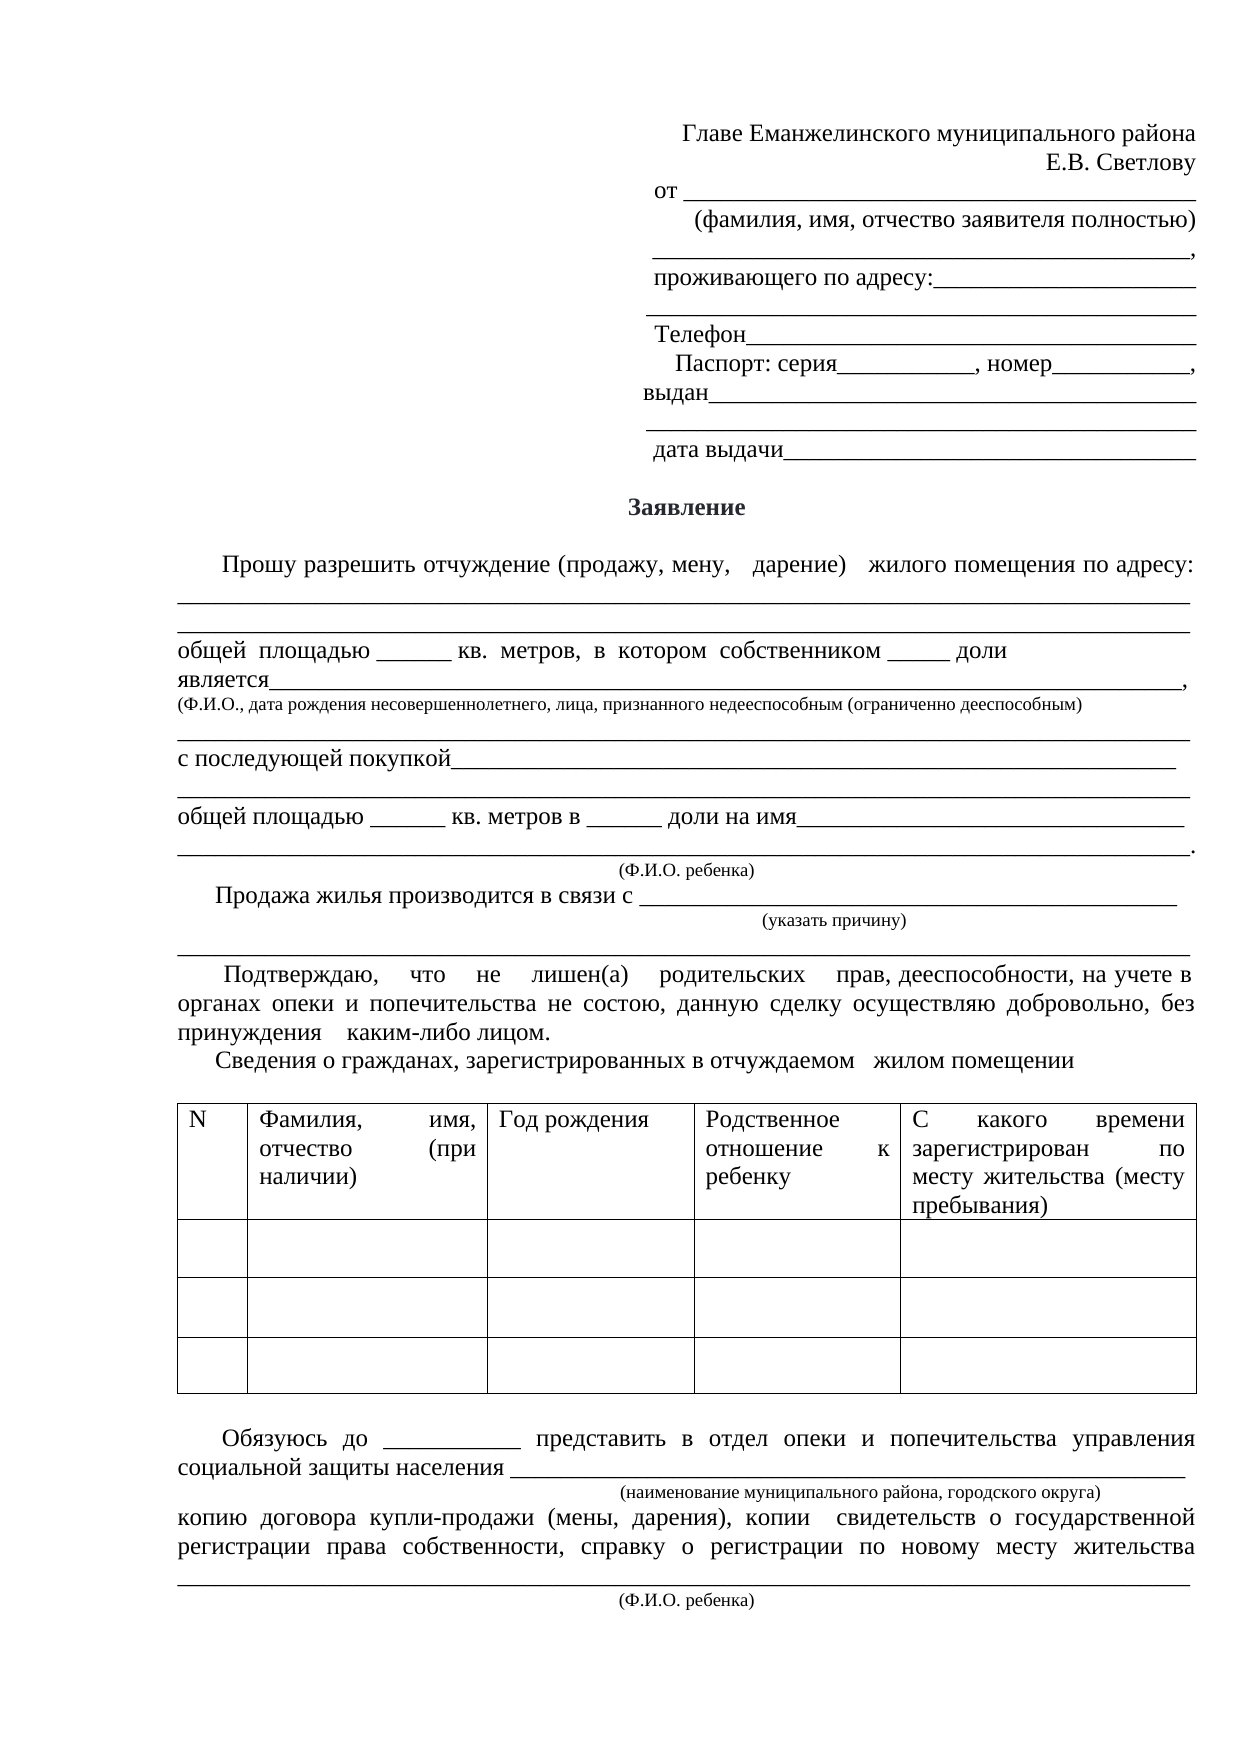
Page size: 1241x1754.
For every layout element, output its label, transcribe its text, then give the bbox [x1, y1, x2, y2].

text Е.В. Светлову [177, 147, 1196, 176]
text дата выдачи_________________________________ [177, 434, 1196, 463]
text _________________________________________________________________________________ [177, 715, 1196, 743]
text (Ф.И.О. ребенка) [177, 1588, 1196, 1610]
text _________________________________________________________________________________ [177, 772, 1196, 801]
text (наименование муниципального района, городского округа) [546, 1481, 1196, 1502]
text Телефон____________________________________ [177, 319, 1196, 348]
table_header Родственное отношение к ребенку [695, 1104, 900, 1219]
table_cell [178, 1220, 247, 1277]
text (Ф.И.О., дата рождения несовершеннолетнего, лица, признанного недееспособным (ограниченно дееспособным) [177, 693, 1196, 715]
table_cell [901, 1278, 1196, 1337]
text (фамилия, имя, отчество заявителя полностью) [177, 204, 1196, 233]
text Подтверждаю, что не лишен(а) родительских прав, дееспособности, на учете в органах опеки и попечительства не состою, данную сделку осуществляю добровольно, без принуждения каким-либо лицом. [177, 959, 1196, 1045]
text Продажа жилья производится в связи с ___________________________________________ [177, 880, 1196, 909]
table_cell [248, 1220, 487, 1277]
text ____________________________________________ [177, 291, 1196, 319]
text Главе Еманжелинского муниципального района [177, 118, 1196, 147]
text проживающего по адресу:_____________________ [177, 262, 1196, 291]
text общей площадью ______ кв. метров, в котором собственником _____ доли [177, 636, 1196, 664]
text Паспорт: серия___________, номер___________, [177, 348, 1196, 377]
table_cell [695, 1220, 900, 1277]
text копию договора купли-продажи (мены, дарения), копии свидетельств о государственной регистрации права собственности, справку о регистрации по новому месту жительства _________________________________________________________________________________ [177, 1502, 1196, 1588]
table_cell [178, 1338, 247, 1393]
text ____________________________________________ [177, 406, 1196, 434]
table_cell [901, 1220, 1196, 1277]
table_cell [178, 1278, 247, 1337]
table_cell [248, 1338, 487, 1393]
text _________________________________________________________________________________. [177, 830, 1196, 858]
text (Ф.И.О. ребенка) [177, 858, 1196, 880]
text ___________________________________________, [177, 233, 1196, 262]
table_cell [695, 1338, 900, 1393]
text выдан_______________________________________ [177, 377, 1196, 406]
text Сведения о гражданах, зарегистрированных в отчуждаемом жилом помещении [177, 1045, 1196, 1074]
table_cell [488, 1338, 694, 1393]
table_cell [901, 1338, 1196, 1393]
text Прошу разрешить отчуждение (продажу, мену, дарение) жилого помещения по адресу: __________________________________________________________________________________________________________________________________________________________________ [177, 549, 1196, 636]
table_cell [488, 1220, 694, 1277]
text с последующей покупкой__________________________________________________________ [177, 743, 1196, 772]
table_header С какого времени зарегистрирован по месту жительства (месту пребывания) [901, 1104, 1196, 1219]
table_cell [695, 1278, 900, 1337]
text Обязуюсь до ___________ представить в отдел опеки и попечительства управления социальной защиты населения ______________________________________________________ [177, 1423, 1196, 1481]
table_cell [488, 1278, 694, 1337]
table_header Фамилия, имя, отчество (при наличии) [248, 1104, 487, 1219]
text (указать причину) [398, 909, 1196, 930]
text Заявление [177, 492, 1196, 521]
text _________________________________________________________________________________ [177, 930, 1196, 959]
table_header Год рождения [488, 1104, 694, 1219]
table_cell [248, 1278, 487, 1337]
text от _________________________________________ [177, 176, 1196, 204]
table_header N [178, 1104, 247, 1219]
text является_________________________________________________________________________, [177, 664, 1196, 693]
text общей площадью ______ кв. метров в ______ доли на имя_______________________________ [177, 801, 1196, 830]
